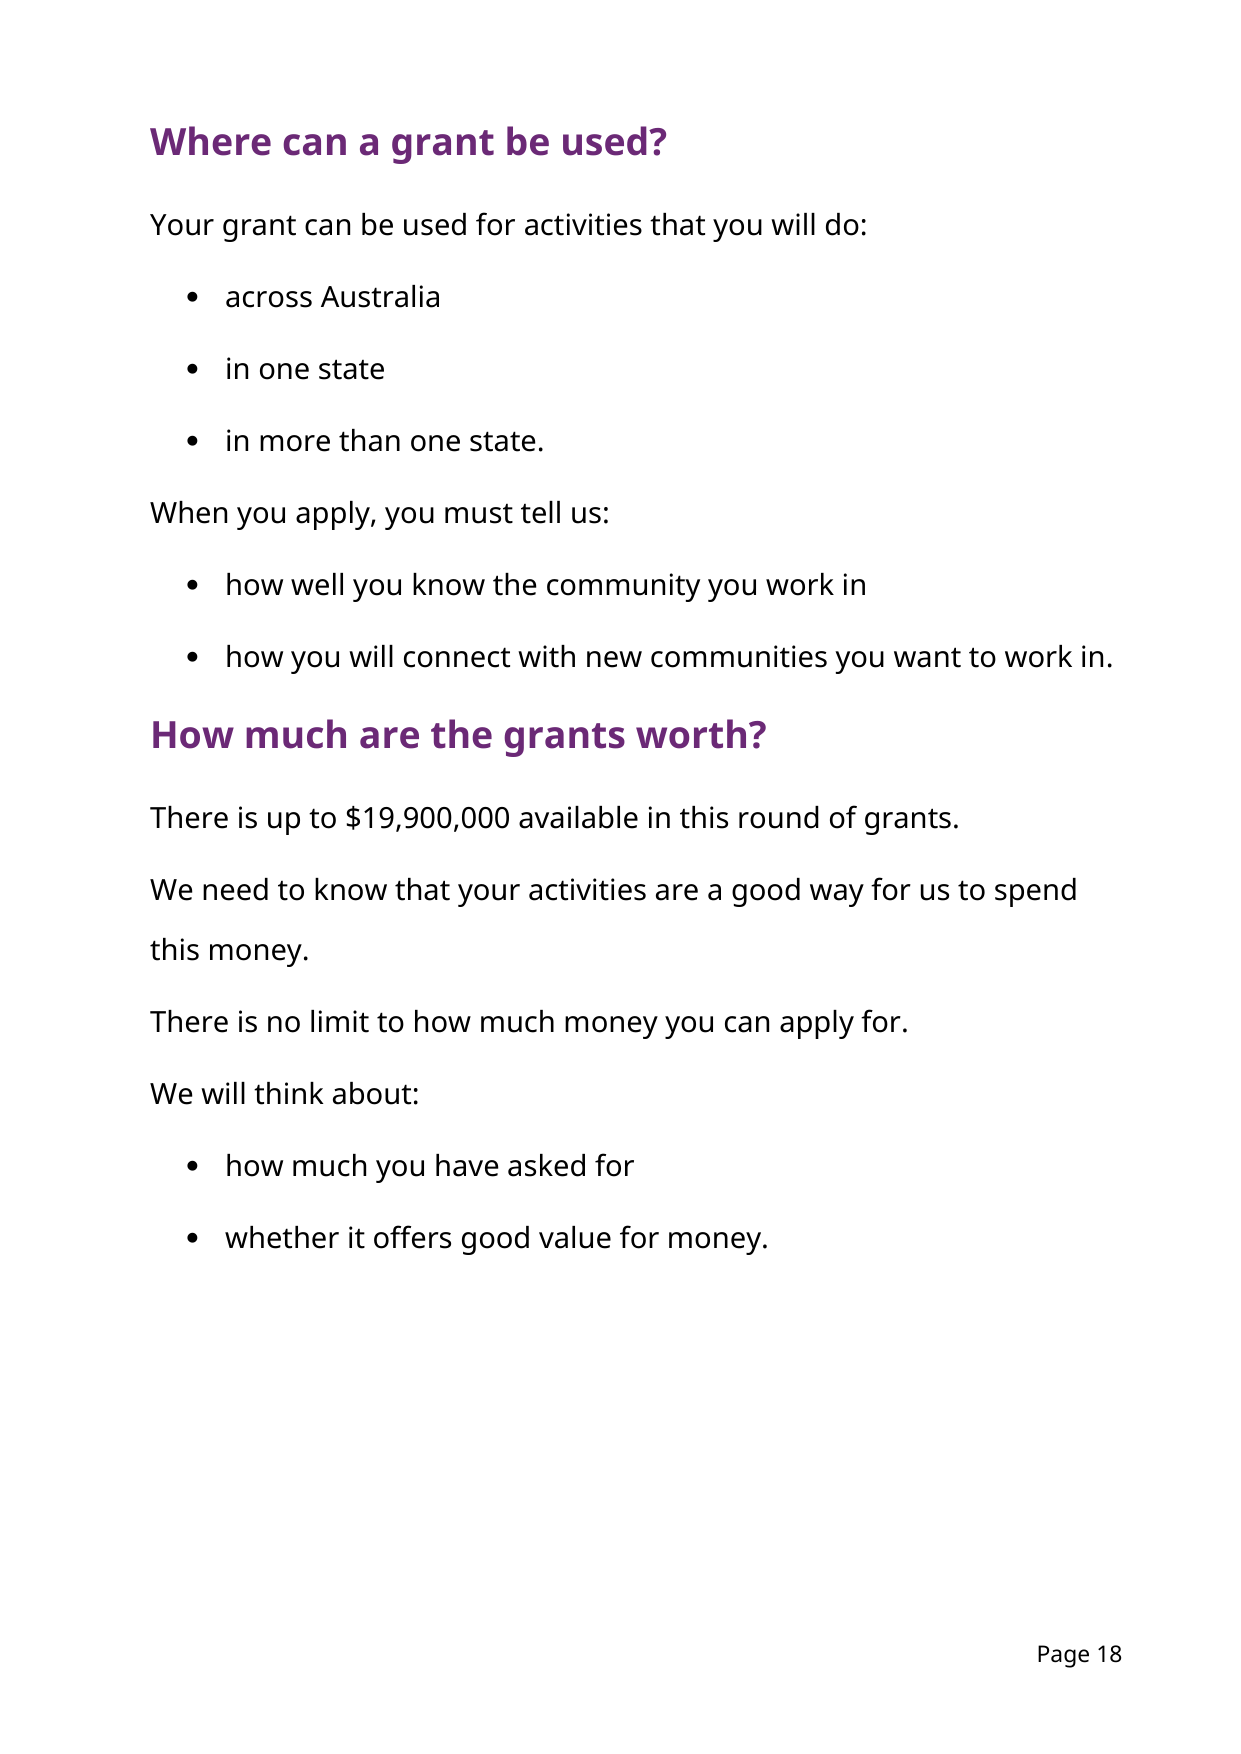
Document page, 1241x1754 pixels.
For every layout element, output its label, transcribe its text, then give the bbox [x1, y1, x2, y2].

list how well you know the community you work in [187, 564, 1122, 604]
list how you will connect with new communities you want to work in. [187, 637, 1122, 676]
list in more than one state. [187, 421, 1122, 460]
text There is up to $19,900,000 available in this round of grants. [150, 798, 1122, 837]
list how much you have asked for [187, 1145, 1122, 1185]
list in one state [187, 349, 1122, 388]
list across Australia [187, 277, 1122, 316]
list whether it offers good value for money. [187, 1217, 1122, 1257]
text Your grant can be used for activities that you will do: [150, 205, 1122, 244]
text We will think about: [150, 1073, 1122, 1113]
text There is no limit to how much money you can apply for. [150, 1001, 1122, 1041]
subtitle How much are the grants worth? [150, 708, 1122, 759]
text When you apply, you must tell us: [150, 493, 1122, 532]
text We need to know that your activities are a good way for us to spend this money. [150, 869, 1122, 969]
subtitle Where can a grant be used? [150, 116, 1122, 167]
